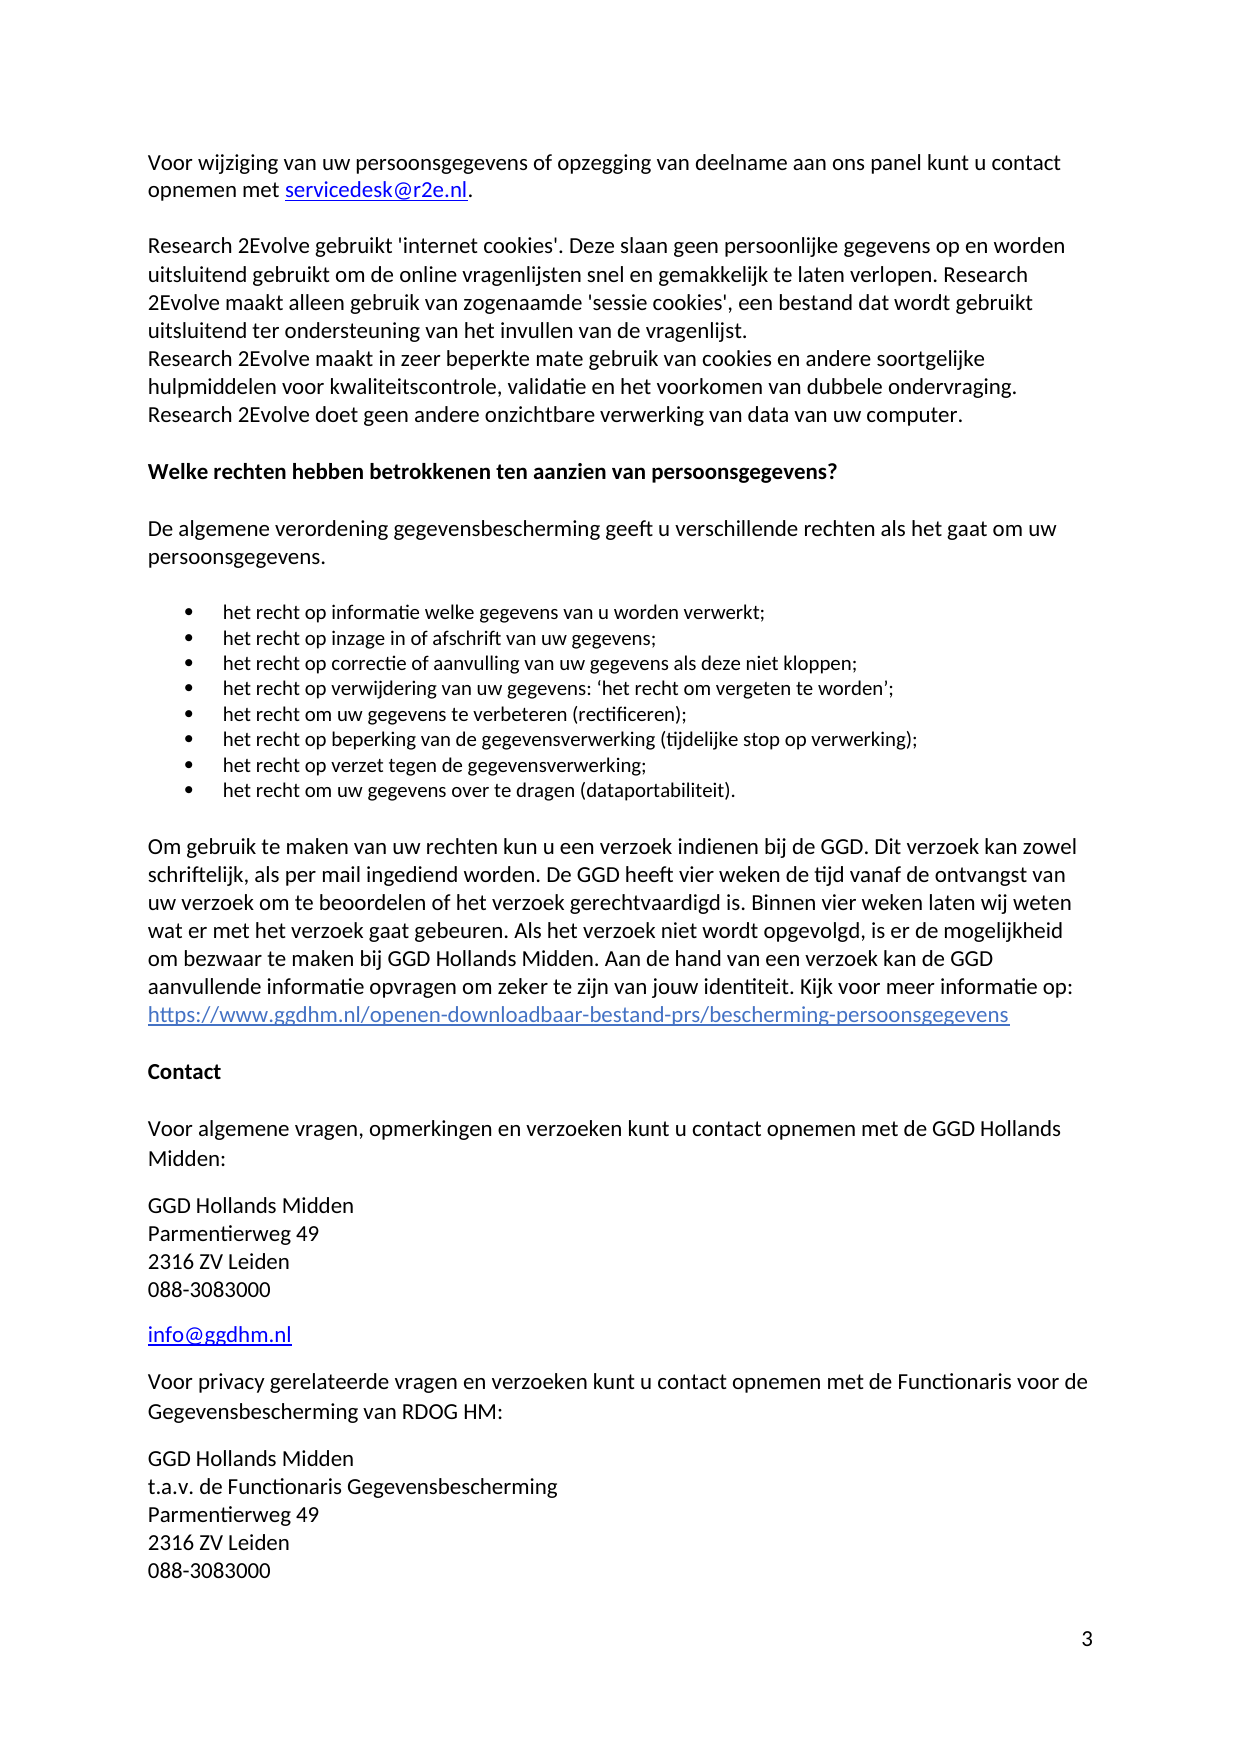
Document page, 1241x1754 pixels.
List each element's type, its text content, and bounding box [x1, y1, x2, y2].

list het recht om uw gegevens over te dragen (dataportabiliteit). [185, 777, 1093, 803]
list het recht om uw gegevens te verbeteren (rectificeren); [185, 701, 1093, 726]
text Research 2Evolve gebruikt 'internet cookies'. Deze slaan geen persoonlijke gegevens op en worden uitsluitend gebruikt om de online vragenlijsten snel en gemakkelijk te laten verlopen. Research 2Evolve maakt alleen gebruik van zogenaamde 'sessie cookies', een bestand dat wordt gebruikt uitsluitend ter ondersteuning van het invullen van de vragenlijst. Research 2Evolve maakt in zeer beperkte mate gebruik van cookies en andere soortgelijke hulpmiddelen voor kwaliteitscontrole, validatie en het voorkomen van dubbele ondervraging. Research 2Evolve doet geen andere onzichtbare verwerking van data van uw computer. [148, 232, 1087, 428]
list het recht op inzage in of afschrift van uw gegevens; [185, 625, 1093, 650]
text De algemene verordening gegevensbescherming geeft u verschillende rechten als het gaat om uw persoonsgegevens. [148, 514, 1093, 570]
list het recht op beperking van de gegevensverwerking (tijdelijke stop op verwerking); [185, 726, 1093, 752]
text Contact [148, 1057, 1093, 1085]
text Welke rechten hebben betrokkenen ten aanzien van persoonsgegevens? [148, 457, 1093, 485]
list het recht op verwijdering van uw gegevens: ‘het recht om vergeten te worden’; [185, 676, 1093, 701]
list het recht op informatie welke gegevens van u worden verwerkt; [185, 599, 1093, 625]
text Om gebruik te maken van uw rechten kun u een verzoek indienen bij de GGD. Dit verzoek kan zowel schriftelijk, als per mail ingediend worden. De GGD heeft vier weken de tijd vanaf de ontvangst van uw verzoek om te beoordelen of het verzoek gerechtvaardigd is. Binnen vier weken laten wij weten wat er met het verzoek gaat gebeuren. Als het verzoek niet wordt opgevolgd, is er de mogelijkheid om bezwaar te maken bij GGD Hollands Midden. Aan de hand van een verzoek kan de GGD aanvullende informatie opvragen om zeker te zijn van jouw identiteit. Kijk voor meer informatie op: https://www.ggdhm.nl/openen-downloadbaar-bestand-prs/bescherming-persoonsgegevens [148, 832, 1093, 1028]
text GGD Hollands Midden t.a.v. de Functionaris Gegevensbescherming Parmentierweg 49 2316 ZV Leiden 088-3083000 [148, 1444, 1093, 1584]
text Voor wijziging van uw persoonsgegevens of opzegging van deelname aan ons panel kunt u contact opnemen met servicedesk@r2e.nl. [148, 148, 1087, 204]
text Voor privacy gerelateerde vragen en verzoeken kunt u contact opnemen met de Functionaris voor de Gegevensbescherming van RDOG HM: [148, 1367, 1093, 1425]
text info@ggdhm.nl [148, 1320, 1093, 1348]
list het recht op verzet tegen de gegevensverwerking; [185, 752, 1093, 777]
text Voor algemene vragen, opmerkingen en verzoeken kunt u contact opnemen met de GGD Hollands Midden: [148, 1114, 1093, 1173]
list het recht op correctie of aanvulling van uw gegevens als deze niet kloppen; [185, 650, 1093, 676]
text GGD Hollands Midden Parmentierweg 49 2316 ZV Leiden 088-3083000 [148, 1191, 1093, 1303]
